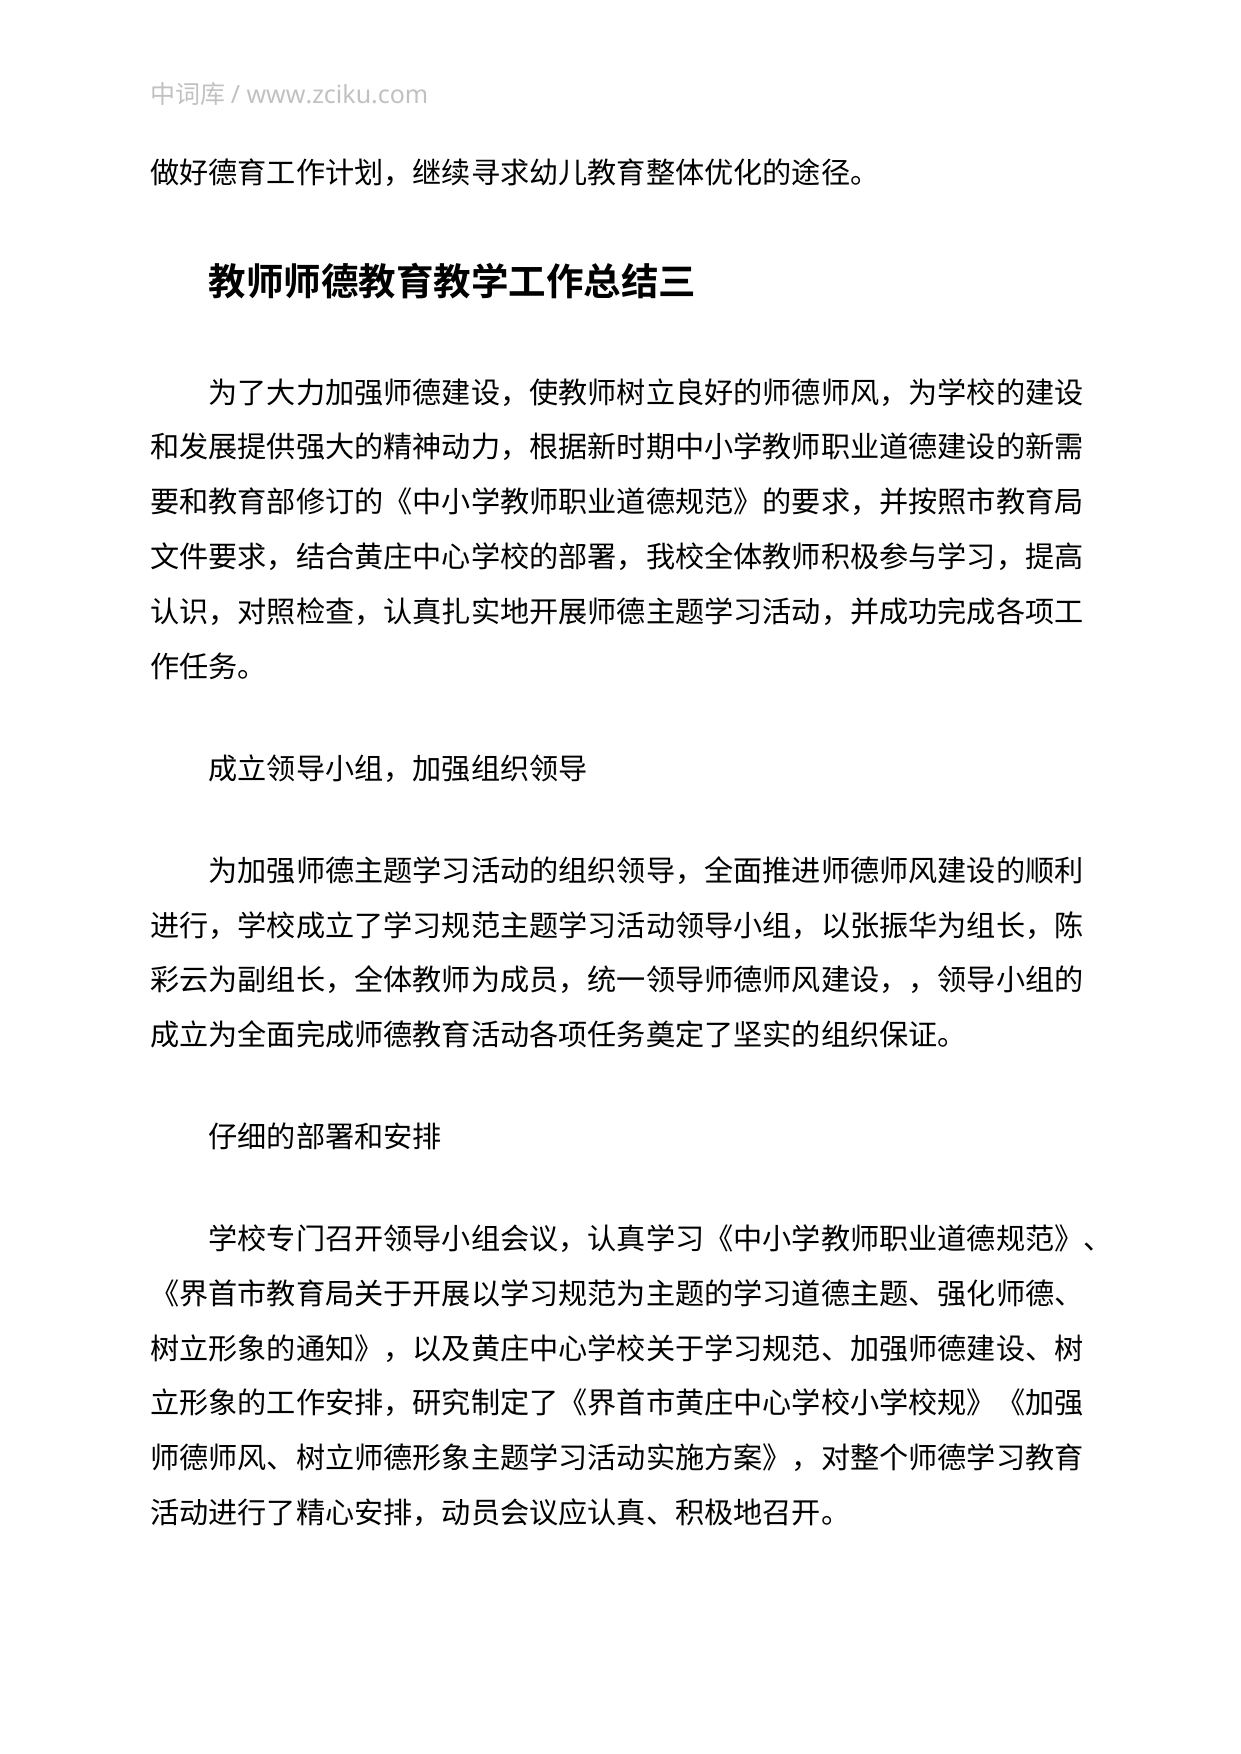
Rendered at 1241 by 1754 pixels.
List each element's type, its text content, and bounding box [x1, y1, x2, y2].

text 教师师德教育教学工作总结三 [150, 252, 1090, 306]
text 为了大力加强师德建设，使教师树立良好的师德师风，为学校的建设和发展提供强大的精神动力，根据新时期中小学教师职业道德建设的新需要和教育部修订的《中小学教师职业道德规范》的要求，并按照市教育局文件要求，结合黄庄中心学校的部署，我校全体教师积极参与学习，提高认识，对照检查，认真扎实地开展师德主题学习活动，并成功完成各项工作任务。 [150, 369, 1090, 686]
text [150, 150, 1090, 192]
text 成立领导小组，加强组织领导 [150, 745, 1090, 788]
text 为加强师德主题学习活动的组织领导，全面推进师德师风建设的顺利进行，学校成立了学习规范主题学习活动领导小组，以张振华为组长，陈彩云为副组长，全体教师为成员，统一领导师德师风建设，，领导小组的成立为全面完成师德教育活动各项任务奠定了坚实的组织保证。 [150, 847, 1090, 1054]
text 学校专门召开领导小组会议，认真学习《中小学教师职业道德规范》、《界首市教育局关于开展以学习规范为主题的学习道德主题、强化师德、树立形象的通知》，以及黄庄中心学校关于学习规范、加强师德建设、树立形象的工作安排，研究制定了《界首市黄庄中心学校小学校规》《加强师德师风、树立师德形象主题学习活动实施方案》，对整个师德学习教育活动进行了精心安排，动员会议应认真、积极地召开。 [150, 1215, 1090, 1532]
text 仔细的部署和安排 [150, 1114, 1090, 1156]
